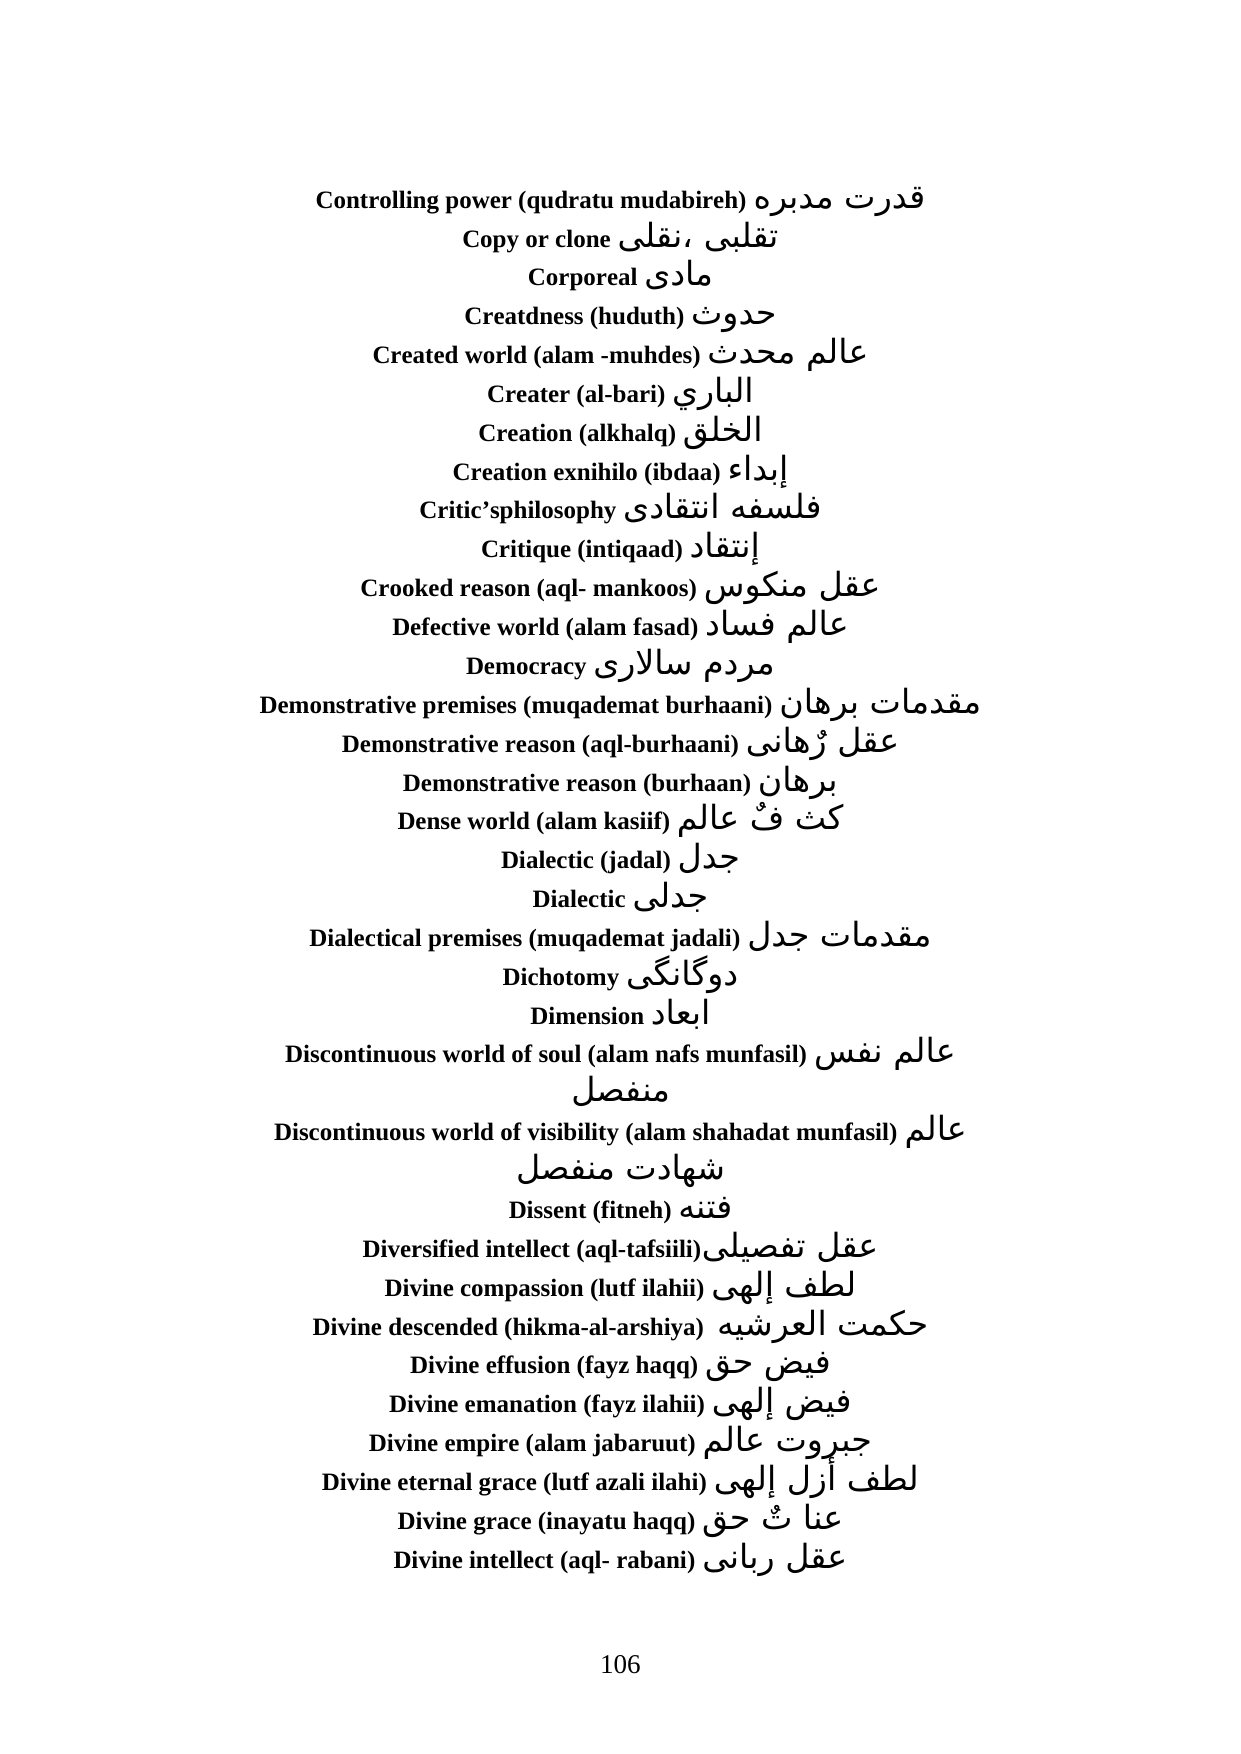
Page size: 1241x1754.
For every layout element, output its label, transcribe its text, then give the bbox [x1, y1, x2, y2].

text Dialectical premises (muqademat jadali) مقدمات جدل [236, 915, 1004, 954]
text Divine grace (inayatu haqq) عنا تٌ حق [236, 1498, 1004, 1537]
text Critic’sphilosophy فلسفه انتقادی [236, 488, 1004, 527]
text Democracy مردم سالاری [236, 643, 1004, 682]
text Creation exnihilo (ibdaa) إبداء [236, 449, 1004, 488]
text Dissent (fitneh) فتنه [236, 1187, 1004, 1226]
text Divine empire (alam jabaruut) جبروت عالم [236, 1421, 1004, 1459]
text Defective world (alam fasad) عالم فساد [236, 604, 1004, 643]
text Divine intellect (aql- rabani) عقل ربانی [236, 1537, 1004, 1576]
text Divine eternal grace (lutf azali ilahi) لطف أزل إلهی [236, 1459, 1004, 1498]
text Discontinuous world of visibility (alam shahadat munfasil) عالم شهادت منفصل [236, 1110, 1004, 1187]
text Dichotomy دوگانگی [236, 954, 1004, 993]
text Copy or clone تقلبی ،نقلی [236, 216, 1004, 255]
text Dimension ابعاد [236, 993, 1004, 1032]
text Divine descended (hikma-al-arshiya) حکمت العرشیه [236, 1304, 1004, 1343]
text Divine effusion (fayz haqq) فیض حق [236, 1343, 1004, 1382]
text Divine emanation (fayz ilahii) فیض إلهی [236, 1382, 1004, 1421]
text Creation (alkhalq) الخلق [236, 410, 1004, 449]
text Demonstrative reason (aql-burhaani) عقل رٌهانی [236, 721, 1004, 760]
text Controlling power (qudratu mudabireh) قدرت مدبره [236, 177, 1004, 216]
text Creatdness (huduth) حدوث [236, 294, 1004, 333]
text Demonstrative premises (muqademat burhaani) مقدمات برهان [236, 682, 1004, 721]
text Dialectic (jadal) جدل [236, 838, 1004, 877]
text Created world (alam -muhdes) عالم محدث [236, 333, 1004, 371]
text Divine compassion (lutf ilahii) لطف إلهی [236, 1265, 1004, 1304]
text Creater (al-bari) الباري [236, 371, 1004, 410]
text Crooked reason (aql- mankoos) عقل منكوس [236, 566, 1004, 604]
text Discontinuous world of soul (alam nafs munfasil) عالم نفس منفصل [236, 1032, 1004, 1110]
text Demonstrative reason (burhaan) برهان [236, 760, 1004, 799]
text Corporeal مادی [236, 255, 1004, 294]
text Dense world (alam kasiif) كث فٌ عالم [236, 799, 1004, 838]
text Diversified intellect (aql-tafsiili)عقل تفصیلی [236, 1226, 1004, 1265]
text Dialectic جدلی [236, 877, 1004, 915]
text Critique (intiqaad) إنتقاد [236, 527, 1004, 566]
